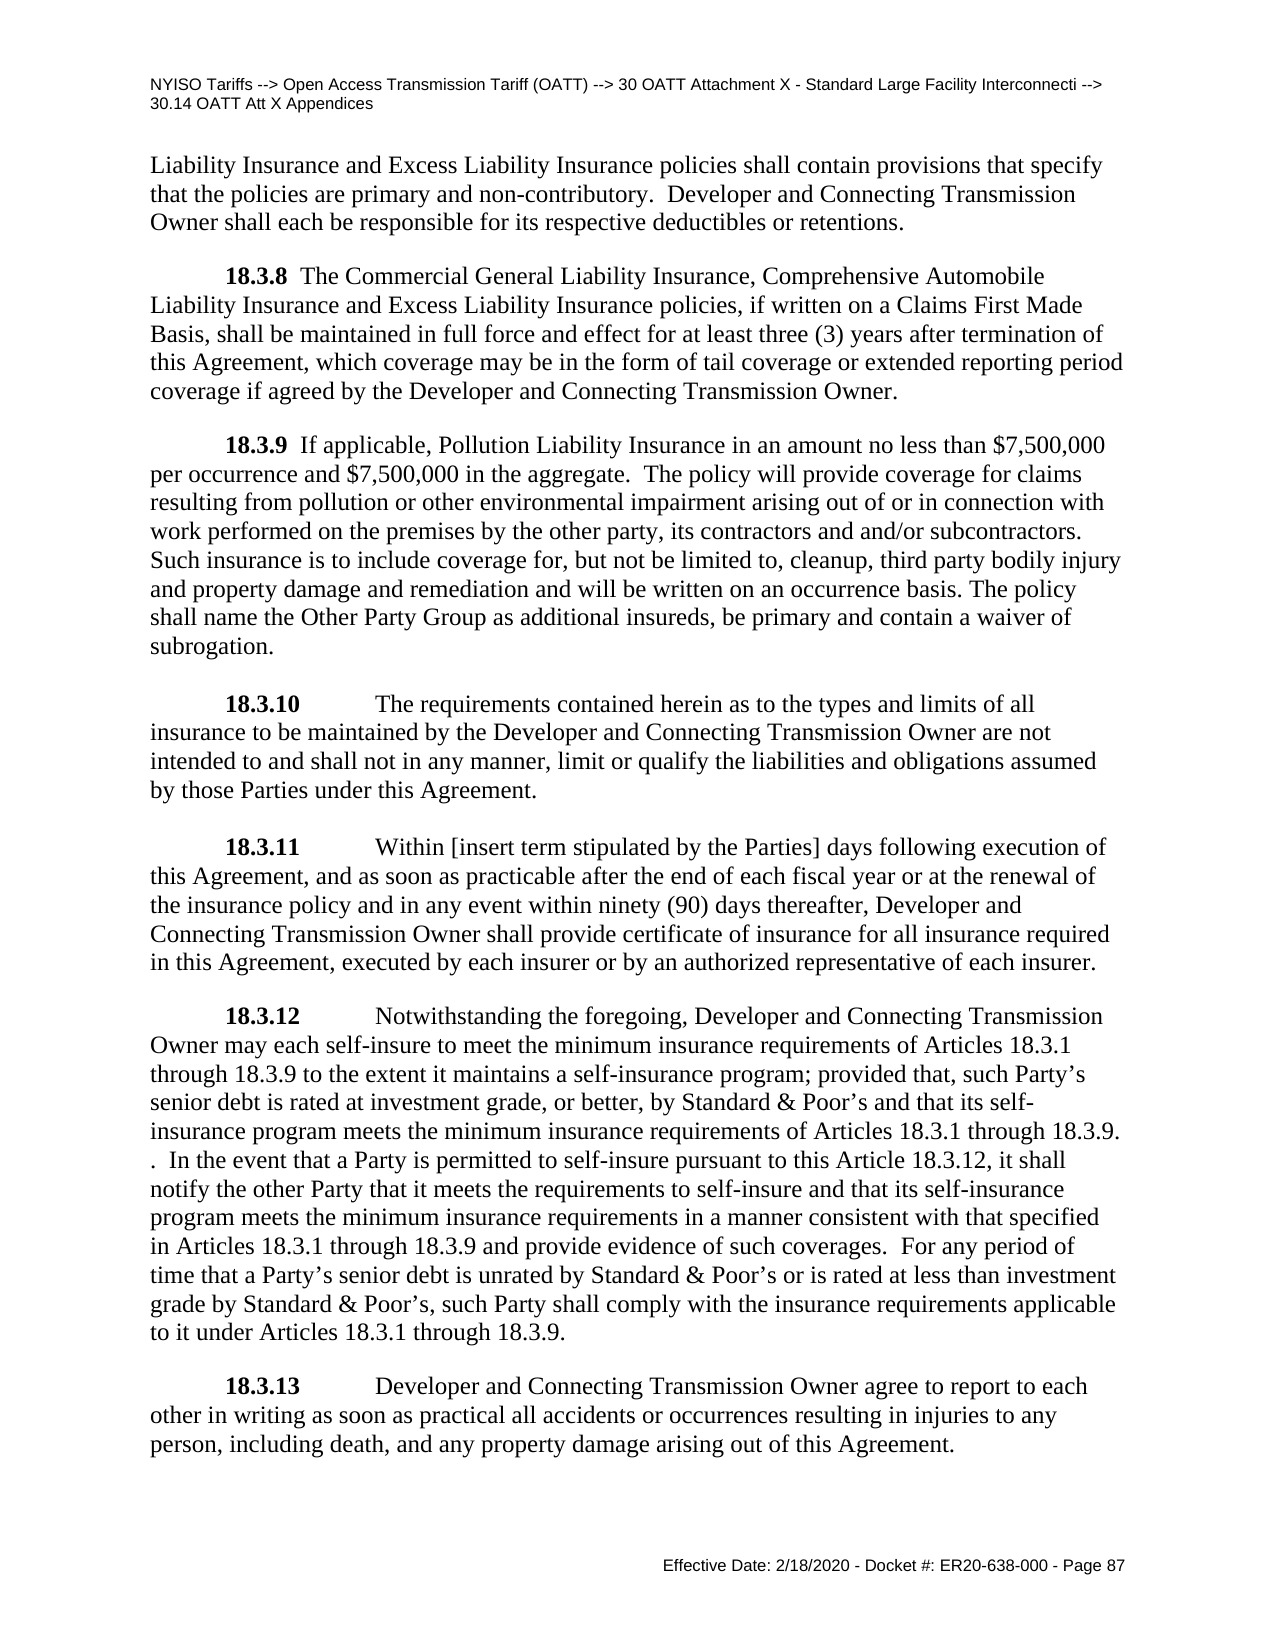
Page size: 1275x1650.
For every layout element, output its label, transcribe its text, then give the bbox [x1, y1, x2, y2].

text 18.3.13 Developer and Connecting Transmission Owner agree to report to each other in writing as soon as practical all accidents or occurrences resulting in injuries to any person, including death, and any property damage arising out of this Agreement. [150, 1371, 1125, 1457]
text 18.3.10 The requirements contained herein as to the types and limits of all insurance to be maintained by the Developer and Connecting Transmission Owner are not intended to and shall not in any manner, limit or qualify the liabilities and obligations assumed by those Parties under this Agreement. [150, 689, 1125, 804]
text 18.3.8 The Commercial General Liability Insurance, Comprehensive Automobile Liability Insurance and Excess Liability Insurance policies, if written on a Claims First Made Basis, shall be maintained in full force and effect for at least three (3) years after termination of this Agreement, which coverage may be in the form of tail coverage or extended reporting period coverage if agreed by the Developer and Connecting Transmission Owner. [150, 261, 1125, 405]
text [150, 150, 1125, 236]
text 18.3.12 Notwithstanding the foregoing, Developer and Connecting Transmission Owner may each self-insure to meet the minimum insurance requirements of Articles 18.3.1 through 18.3.9 to the extent it maintains a self-insurance program; provided that, such Party’s senior debt is rated at investment grade, or better, by Standard & Poor’s and that its self-insurance program meets the minimum insurance requirements of Articles 18.3.1 through 18.3.9. . In the event that a Party is permitted to self-insure pursuant to this Article 18.3.12, it shall notify the other Party that it meets the requirements to self-insure and that its self-insurance program meets the minimum insurance requirements in a manner consistent with that specified in Articles 18.3.1 through 18.3.9 and provide evidence of such coverages. For any period of time that a Party’s senior debt is unrated by Standard & Poor’s or is rated at less than investment grade by Standard & Poor’s, such Party shall comply with the insurance requirements applicable to it under Articles 18.3.1 through 18.3.9. [150, 1001, 1125, 1346]
text 18.3.11 Within [insert term stipulated by the Parties] days following execution of this Agreement, and as soon as practicable after the end of each fiscal year or at the renewal of the insurance policy and in any event within ninety (90) days thereafter, Developer and Connecting Transmission Owner shall provide certificate of insurance for all insurance required in this Agreement, executed by each insurer or by an authorized representative of each insurer. [150, 832, 1125, 976]
text 18.3.9 If applicable, Pollution Liability Insurance in an amount no less than $7,500,000 per occurrence and $7,500,000 in the aggregate. The policy will provide coverage for claims resulting from pollution or other environmental impairment arising out of or in connection with work performed on the premises by the other party, its contractors and and/or subcontractors. Such insurance is to include coverage for, but not be limited to, cleanup, third party bodily injury and property damage and remediation and will be written on an occurrence basis. The policy shall name the Other Party Group as additional insureds, be primary and contain a waiver of subrogation. [150, 430, 1125, 660]
